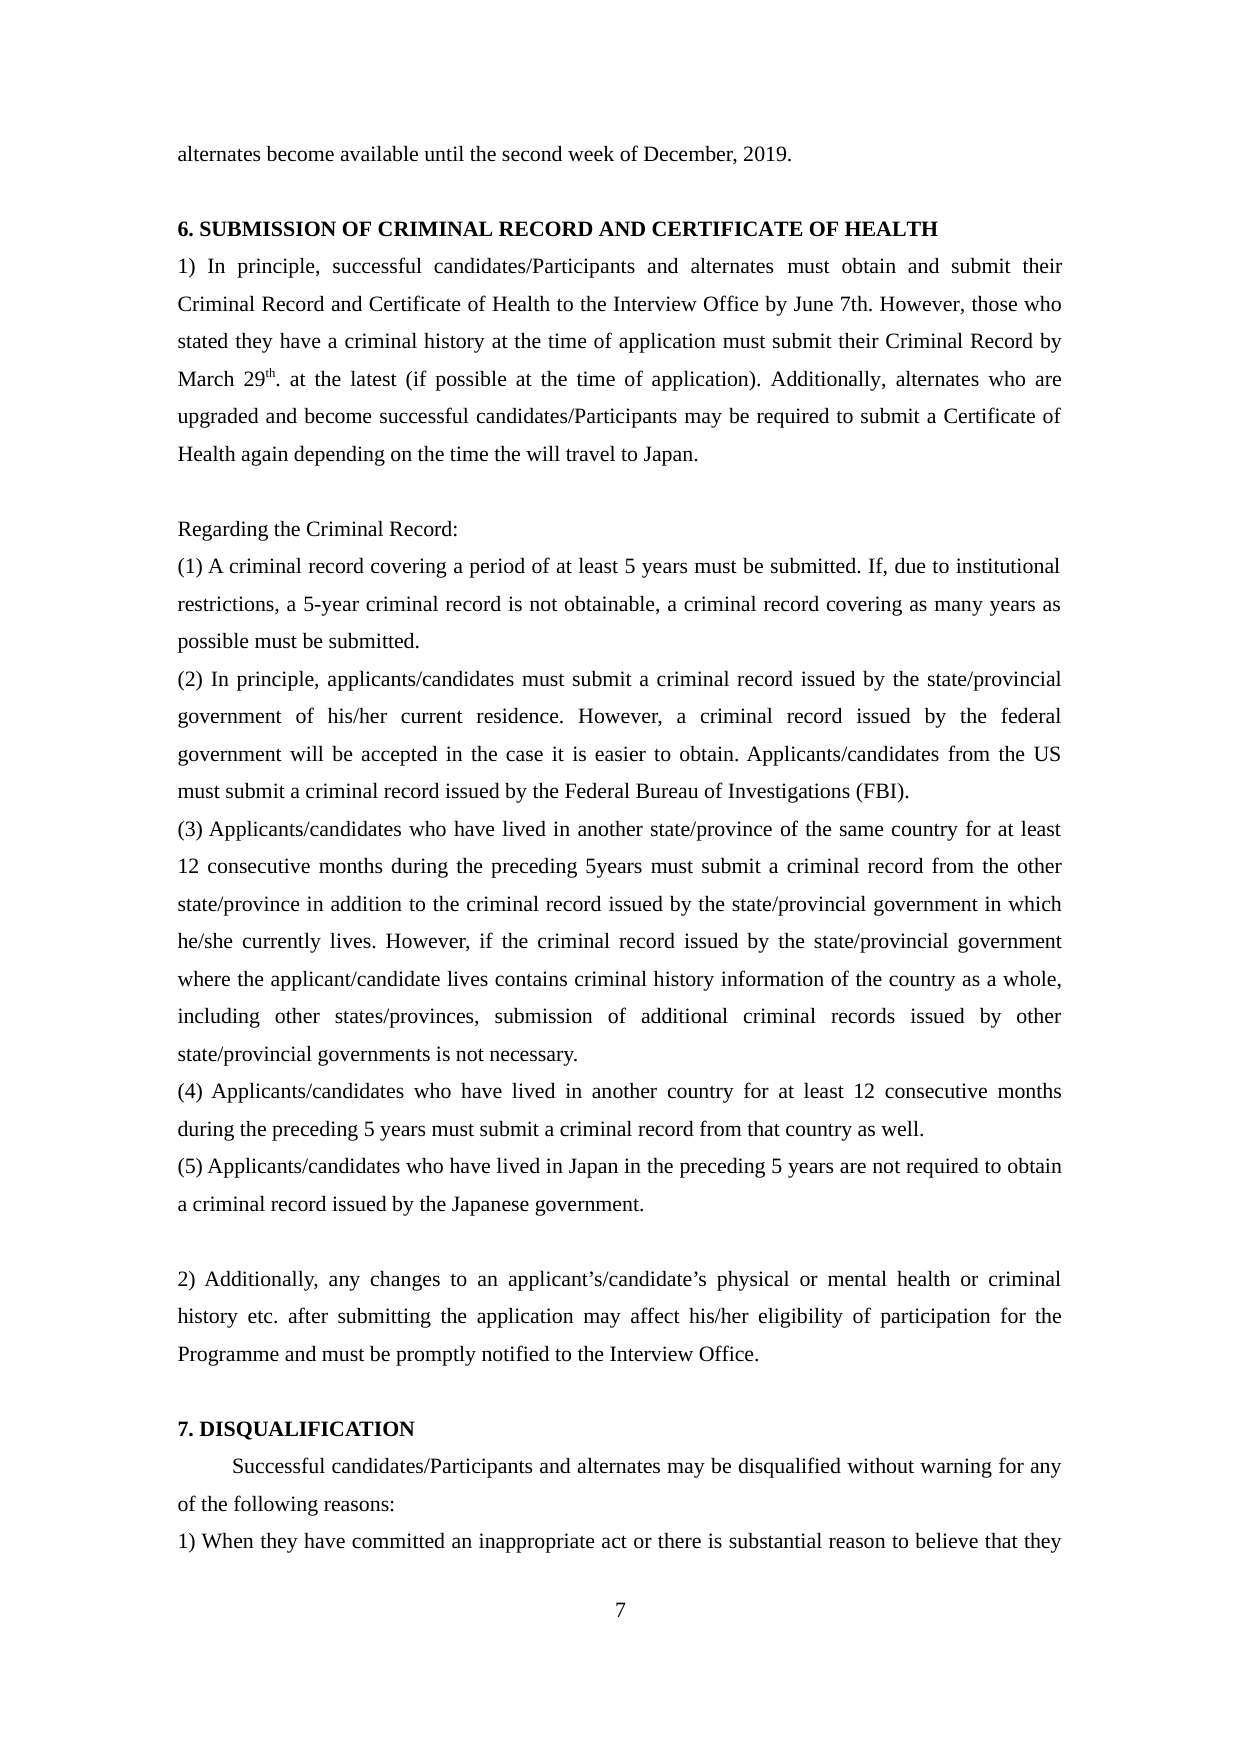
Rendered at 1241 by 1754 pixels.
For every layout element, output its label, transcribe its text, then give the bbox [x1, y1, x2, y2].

text 6. SUBMISSION OF CRIMINAL RECORD AND CERTIFICATE OF HEALTH [177, 210, 1063, 247]
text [177, 135, 1063, 172]
text (2) In principle, applicants/candidates must submit a criminal record issued by the state/provincial government of his/her current residence. However, a criminal record issued by the federal government will be accepted in the case it is easier to obtain. Applicants/candidates from the US must submit a criminal record issued by the Federal Bureau of Investigations (FBI). [177, 660, 1063, 810]
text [177, 1522, 1063, 1560]
text Successful candidates/Participants and alternates may be disqualified without warning for any of the following reasons: [177, 1447, 1063, 1522]
text (1) A criminal record covering a period of at least 5 years must be submitted. If, due to institutional restrictions, a 5-year criminal record is not obtainable, a criminal record covering as many years as possible must be submitted. [177, 547, 1063, 660]
text Regarding the Criminal Record: [177, 510, 1063, 547]
text (4) Applicants/candidates who have lived in another country for at least 12 consecutive months during the preceding 5 years must submit a criminal record from that country as well. [177, 1072, 1063, 1147]
text 7. DISQUALIFICATION [177, 1410, 1063, 1447]
text (5) Applicants/candidates who have lived in Japan in the preceding 5 years are not required to obtain a criminal record issued by the Japanese government. [177, 1147, 1063, 1222]
text 1) In principle, successful candidates/Participants and alternates must obtain and submit their Criminal Record and Certificate of Health to the Interview Office by June 7th. However, those who stated they have a criminal history at the time of application must submit their Criminal Record by March 29th. at the latest (if possible at the time of application). Additionally, alternates who are upgraded and become successful candidates/Participants may be required to submit a Certificate of Health again depending on the time the will travel to Japan. [177, 247, 1063, 472]
text (3) Applicants/candidates who have lived in another state/province of the same country for at least 12 consecutive months during the preceding 5years must submit a criminal record from the other state/province in addition to the criminal record issued by the state/provincial government in which he/she currently lives. However, if the criminal record issued by the state/provincial government where the applicant/candidate lives contains criminal history information of the country as a whole, including other states/provinces, submission of additional criminal records issued by other state/provincial governments is not necessary. [177, 810, 1063, 1072]
text 2) Additionally, any changes to an applicant’s/candidate’s physical or mental health or criminal history etc. after submitting the application may affect his/her eligibility of participation for the Programme and must be promptly notified to the Interview Office. [177, 1260, 1063, 1372]
